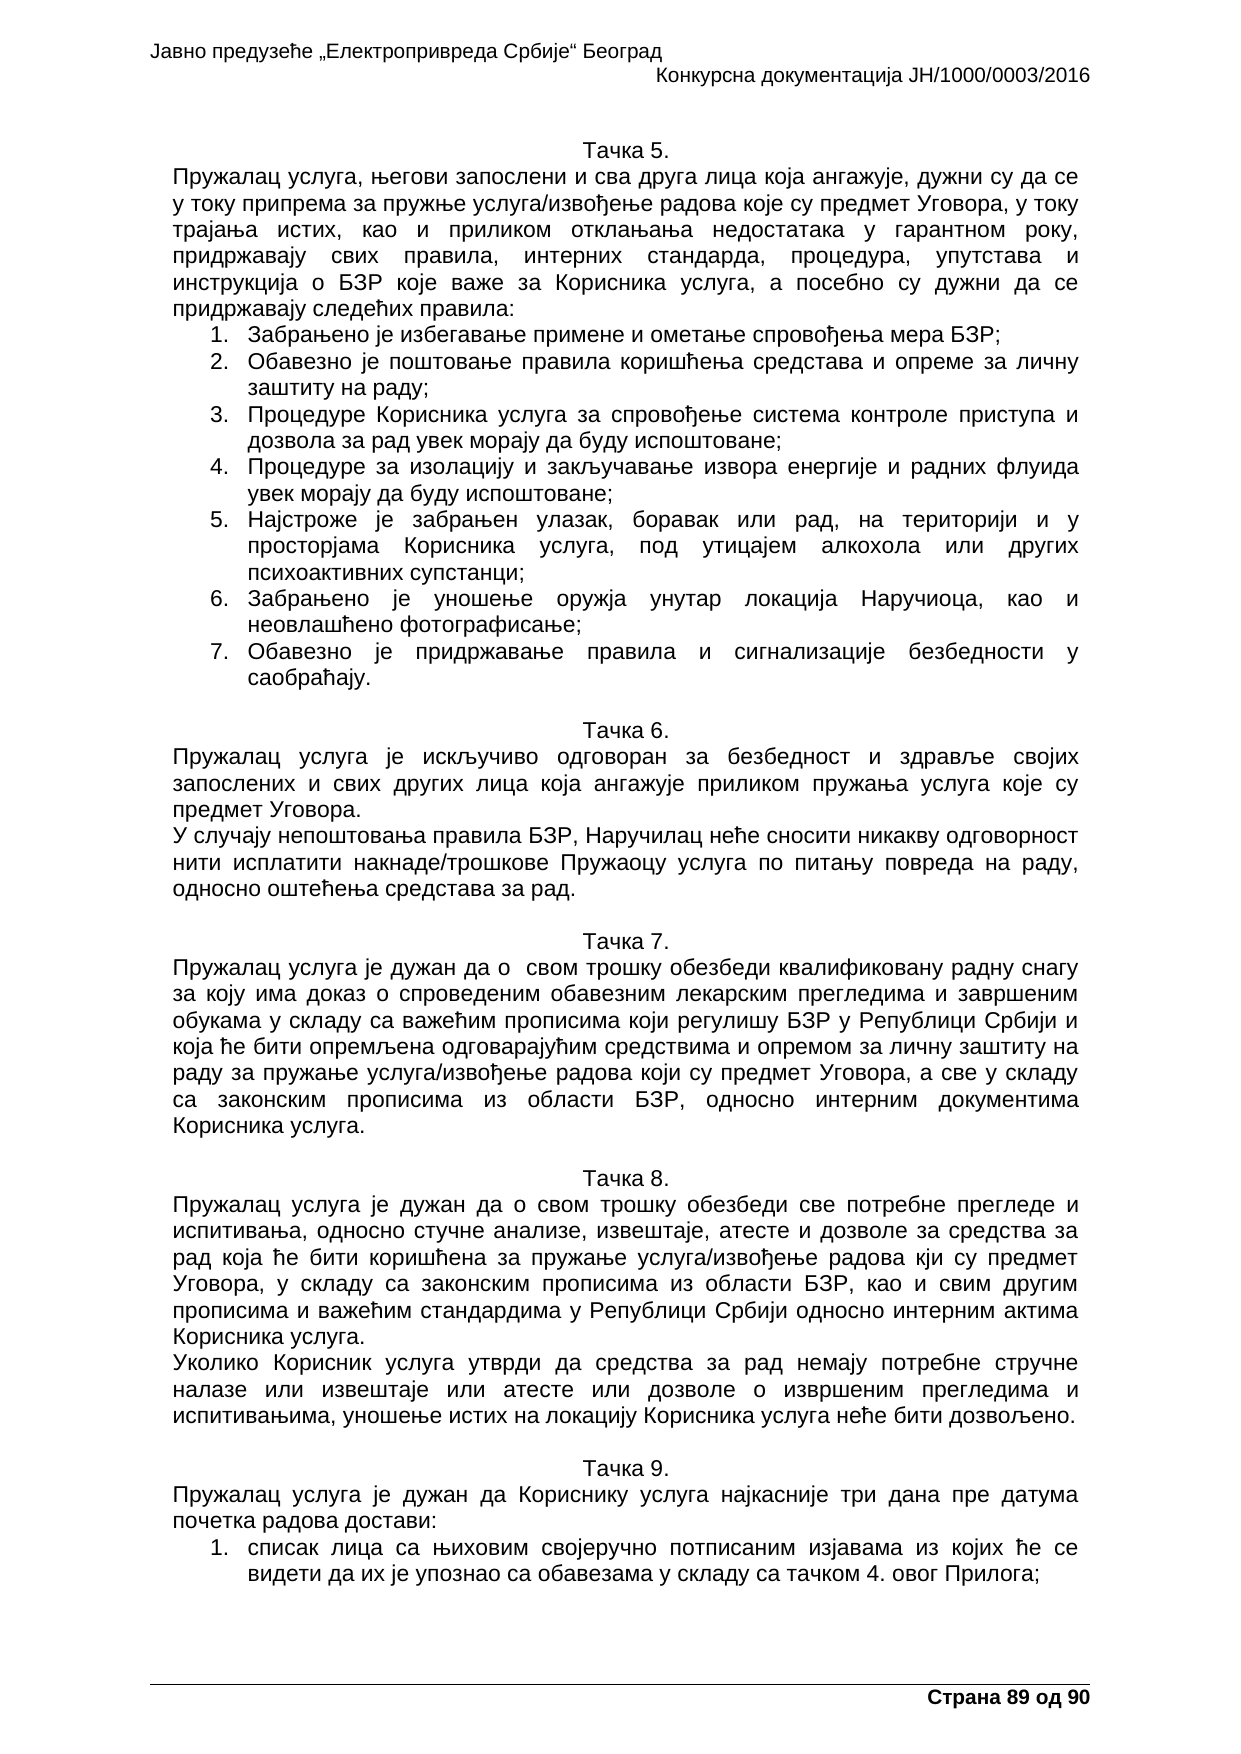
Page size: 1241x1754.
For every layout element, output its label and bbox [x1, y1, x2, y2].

table_cell [150, 111, 1240, 1586]
